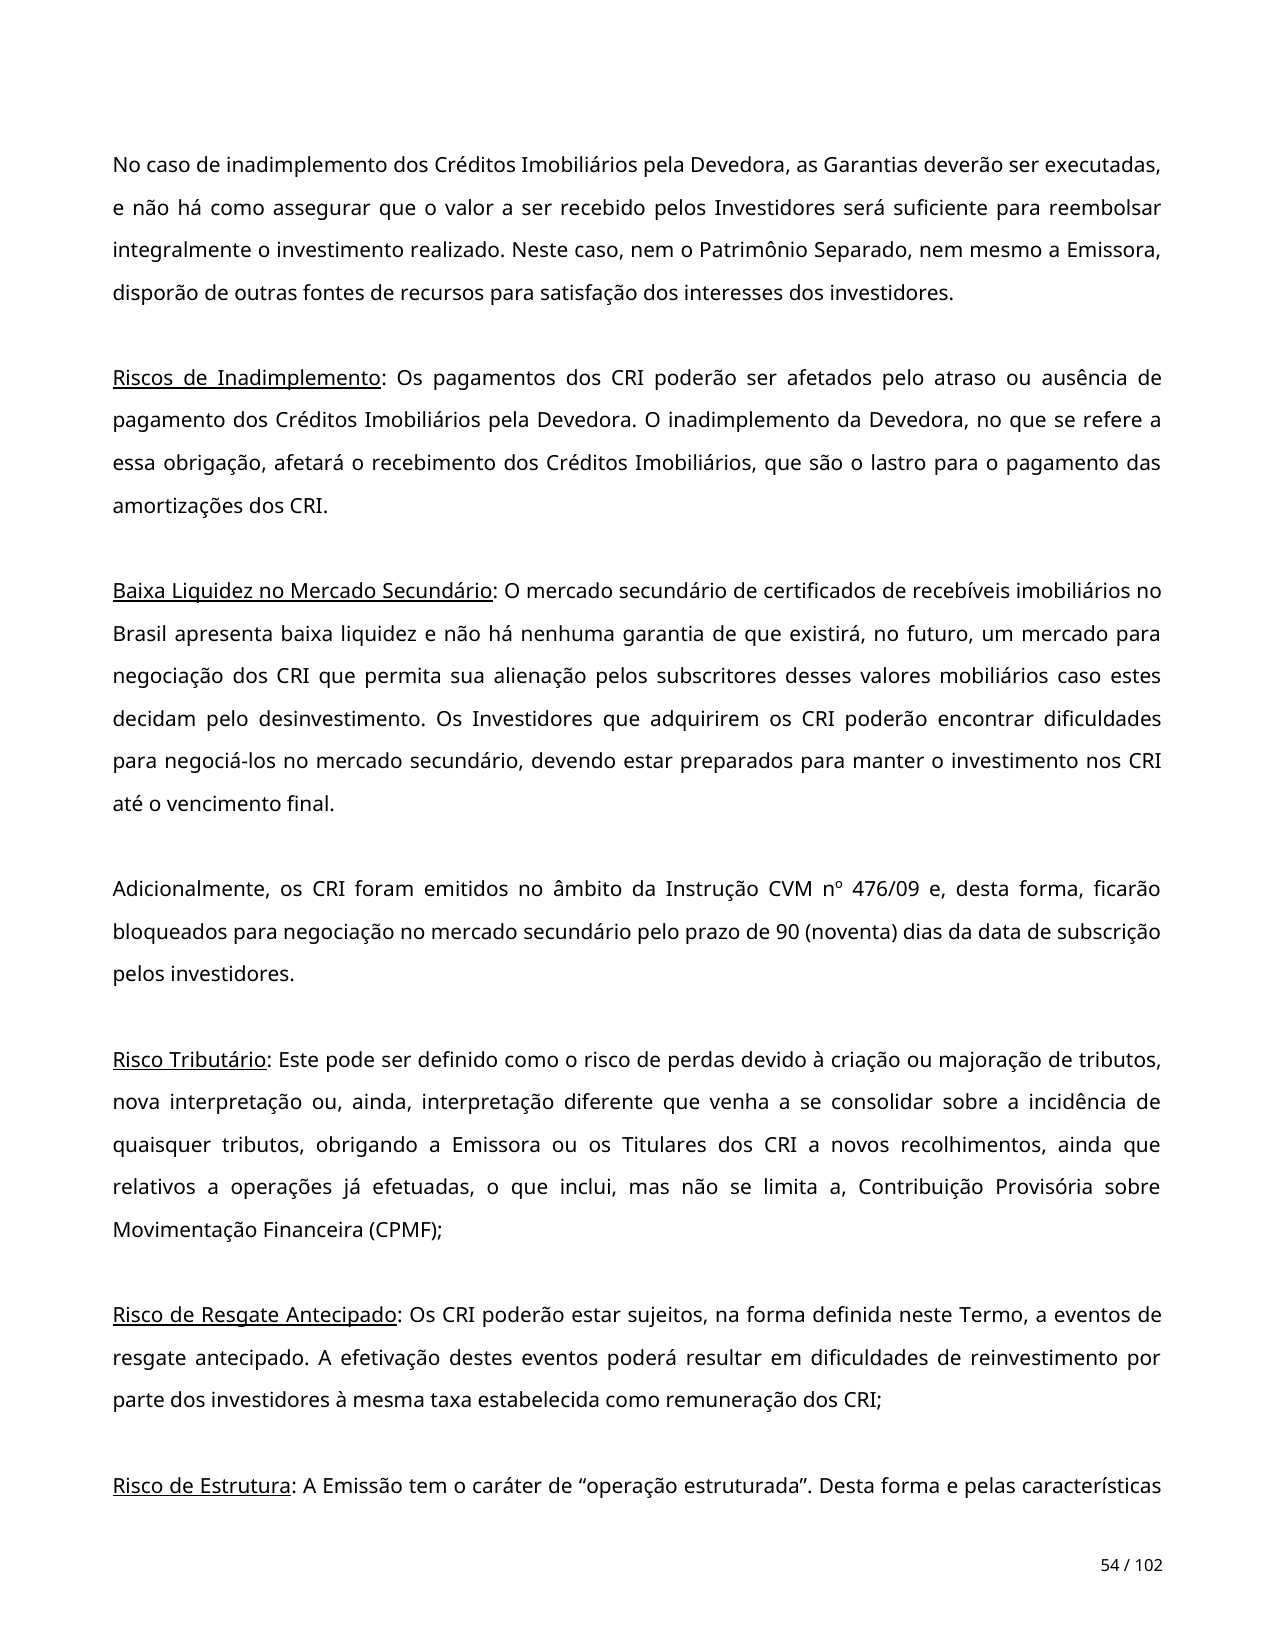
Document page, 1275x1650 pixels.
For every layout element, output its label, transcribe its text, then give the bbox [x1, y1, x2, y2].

text Baixa Liquidez no Mercado Secundário: O mercado secundário de certificados de recebíveis imobiliários no Brasil apresenta baixa liquidez e não há nenhuma garantia de que existirá, no futuro, um mercado para negociação dos CRI que permita sua alienação pelos subscritores desses valores mobiliários caso estes decidam pelo desinvestimento. Os Investidores que adquirirem os CRI poderão encontrar dificuldades para negociá-los no mercado secundário, devendo estar preparados para manter o investimento nos CRI até o vencimento final. [112, 576, 1163, 817]
text Adicionalmente, os CRI foram emitidos no âmbito da Instrução CVM nº 476/09 e, desta forma, ficarão bloqueados para negociação no mercado secundário pelo prazo de 90 (noventa) dias da data de subscrição pelos investidores. [112, 874, 1163, 988]
text Riscos de Inadimplemento: Os pagamentos dos CRI poderão ser afetados pelo atraso ou ausência de pagamento dos Créditos Imobiliários pela Devedora. O inadimplemento da Devedora, no que se refere a essa obrigação, afetará o recebimento dos Créditos Imobiliários, que são o lastro para o pagamento das amortizações dos CRI. [112, 363, 1163, 519]
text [112, 1471, 1163, 1499]
text No caso de inadimplemento dos Créditos Imobiliários pela Devedora, as Garantias deverão ser executadas, e não há como assegurar que o valor a ser recebido pelos Investidores será suficiente para reembolsar integralmente o investimento realizado. Neste caso, nem o Patrimônio Separado, nem mesmo a Emissora, disporão de outras fontes de recursos para satisfação dos interesses dos investidores. [112, 150, 1163, 306]
text Risco Tributário: Este pode ser definido como o risco de perdas devido à criação ou majoração de tributos, nova interpretação ou, ainda, interpretação diferente que venha a se consolidar sobre a incidência de quaisquer tributos, obrigando a Emissora ou os Titulares dos CRI a novos recolhimentos, ainda que relativos a operações já efetuadas, o que inclui, mas não se limita a, Contribuição Provisória sobre Movimentação Financeira (CPMF); [112, 1045, 1163, 1243]
text Risco de Resgate Antecipado: Os CRI poderão estar sujeitos, na forma definida neste Termo, a eventos de resgate antecipado. A efetivação destes eventos poderá resultar em dificuldades de reinvestimento por parte dos investidores à mesma taxa estabelecida como remuneração dos CRI; [112, 1300, 1163, 1414]
